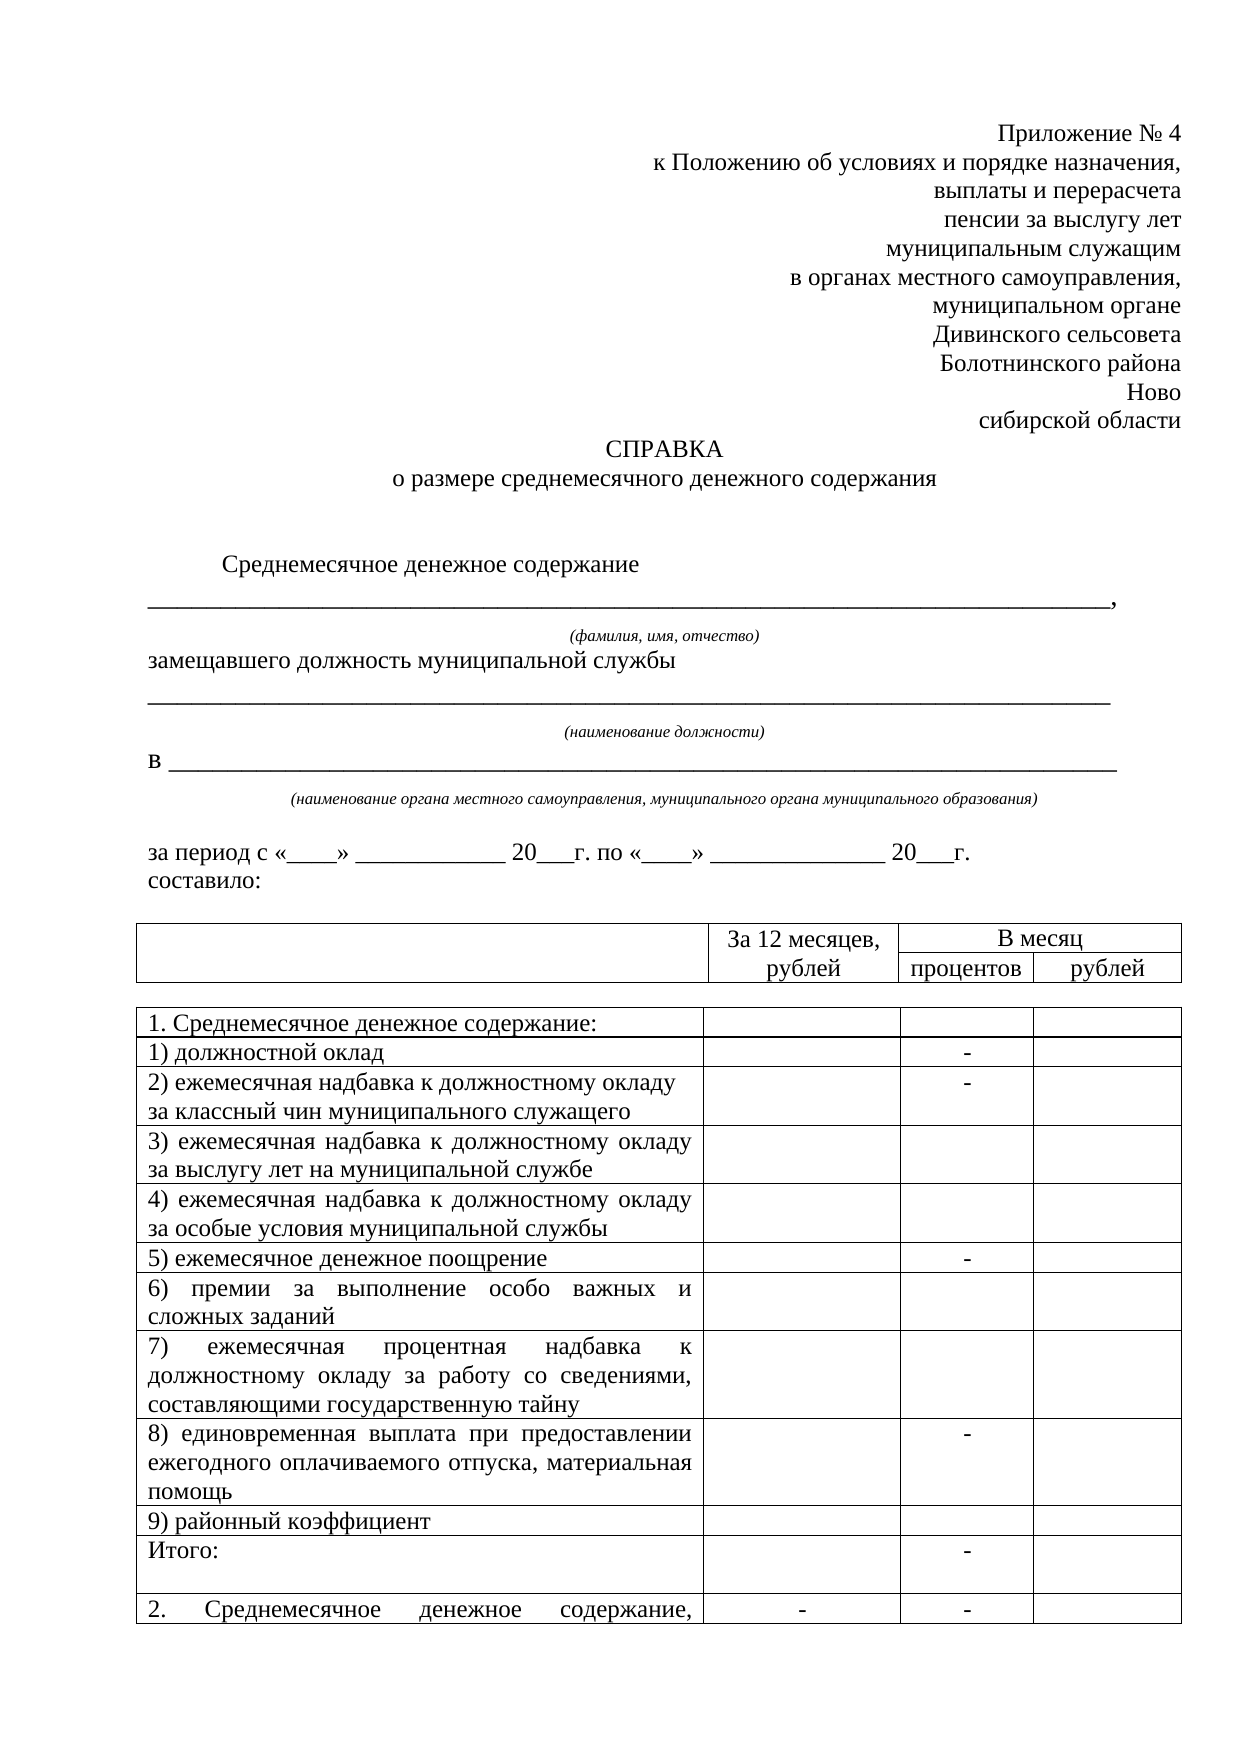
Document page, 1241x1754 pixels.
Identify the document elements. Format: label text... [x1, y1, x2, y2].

text муниципальным служащим [148, 233, 1181, 262]
table_cell 3) ежемесячная надбавка к должностному окладу за выслугу лет на муниципальной службе [137, 1126, 703, 1183]
table_cell процентов [899, 953, 1033, 982]
table_header В месяц [899, 924, 1181, 952]
table_cell - [901, 1419, 1033, 1505]
table_cell [704, 1067, 900, 1125]
table_header [704, 1008, 900, 1036]
text замещавшего должность муниципальной службы [148, 645, 1181, 674]
text муниципальном органе [148, 291, 1181, 319]
table_cell Итого: [137, 1536, 703, 1593]
text __________________________________________________________________ [148, 674, 1181, 707]
table_cell [704, 1273, 900, 1330]
table_cell 8) единовременная выплата при предоставлении ежегодного оплачиваемого отпуска, материальная помощь [137, 1419, 703, 1505]
table_cell [901, 1184, 1033, 1242]
table_cell 4) ежемесячная надбавка к должностному окладу за особые условия муниципальной службы [137, 1184, 703, 1242]
table_cell [1034, 1243, 1181, 1272]
table_cell - [901, 1536, 1033, 1593]
table_cell [704, 1184, 900, 1242]
table_cell [1034, 1184, 1181, 1242]
text в _________________________________________________________________ [148, 741, 1181, 774]
text __________________________________________________________________, [148, 578, 1181, 612]
text за период с «____» ____________ 20___г. по «____» ______________ 20___г. [148, 837, 1181, 866]
table_cell рублей [1034, 953, 1181, 982]
table_cell [1034, 1594, 1181, 1623]
table_header За 12 месяцев, рублей [709, 924, 898, 982]
table_cell [1034, 1126, 1181, 1183]
table_cell [704, 1506, 900, 1534]
table_cell [1034, 1331, 1181, 1417]
table_cell [704, 1243, 900, 1272]
text СПРАВКА [148, 434, 1181, 463]
table_cell [901, 1331, 1033, 1417]
text (наименование органа местного самоуправления, муниципального органа муниципального образования) [148, 774, 1181, 808]
table_cell [1034, 1273, 1181, 1330]
table_cell - [901, 1067, 1033, 1125]
table_cell 9) районный коэффициент [137, 1506, 703, 1534]
table_cell [704, 1038, 900, 1066]
text Среднемесячное денежное содержание [148, 549, 1181, 578]
text Приложение № 4 [148, 118, 1181, 147]
table_header [901, 1008, 1033, 1036]
text Новосибирской области [148, 377, 1181, 434]
table_cell - [704, 1594, 900, 1623]
text к Положению об условиях и порядке назначения, выплаты и перерасчета [148, 147, 1181, 204]
table_header 1. Среднемесячное денежное содержание: [137, 1008, 703, 1036]
table_cell [901, 1273, 1033, 1330]
table_cell [704, 1126, 900, 1183]
table_cell 6) премии за выполнение особо важных и сложных заданий [137, 1273, 703, 1330]
table_cell - [901, 1038, 1033, 1066]
table_cell [1034, 1536, 1181, 1593]
text о размере среднемесячного денежного содержания [148, 463, 1181, 492]
table_cell [1034, 1419, 1181, 1505]
table_cell 1) должностной оклад [137, 1038, 703, 1066]
table_cell [901, 1506, 1033, 1534]
text Дивинского сельсовета Болотнинского района [148, 319, 1181, 377]
text (наименование должности) [148, 707, 1181, 741]
text (фамилия, имя, отчество) [148, 612, 1181, 645]
table_header [137, 924, 708, 982]
text составило: [148, 866, 1181, 894]
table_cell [137, 1594, 703, 1623]
table_cell - [901, 1243, 1033, 1272]
table_cell 2) ежемесячная надбавка к должностному окладу за классный чин муниципального служащего [137, 1067, 703, 1125]
table_cell [704, 1536, 900, 1593]
table_cell [1034, 1506, 1181, 1534]
text пенсии за выслугу лет [148, 204, 1181, 233]
table_cell 7) ежемесячная процентная надбавка к должностному окладу за работу со сведениями, составляющими государственную тайну [137, 1331, 703, 1417]
table_cell [1034, 1067, 1181, 1125]
table_cell - [901, 1594, 1033, 1623]
table_cell [901, 1126, 1033, 1183]
table_cell [704, 1419, 900, 1505]
table_header [1034, 1008, 1181, 1036]
text в органах местного самоуправления, [148, 262, 1181, 291]
table_cell [704, 1331, 900, 1417]
table_cell 5) ежемесячное денежное поощрение [137, 1243, 703, 1272]
table_cell [1034, 1038, 1181, 1066]
